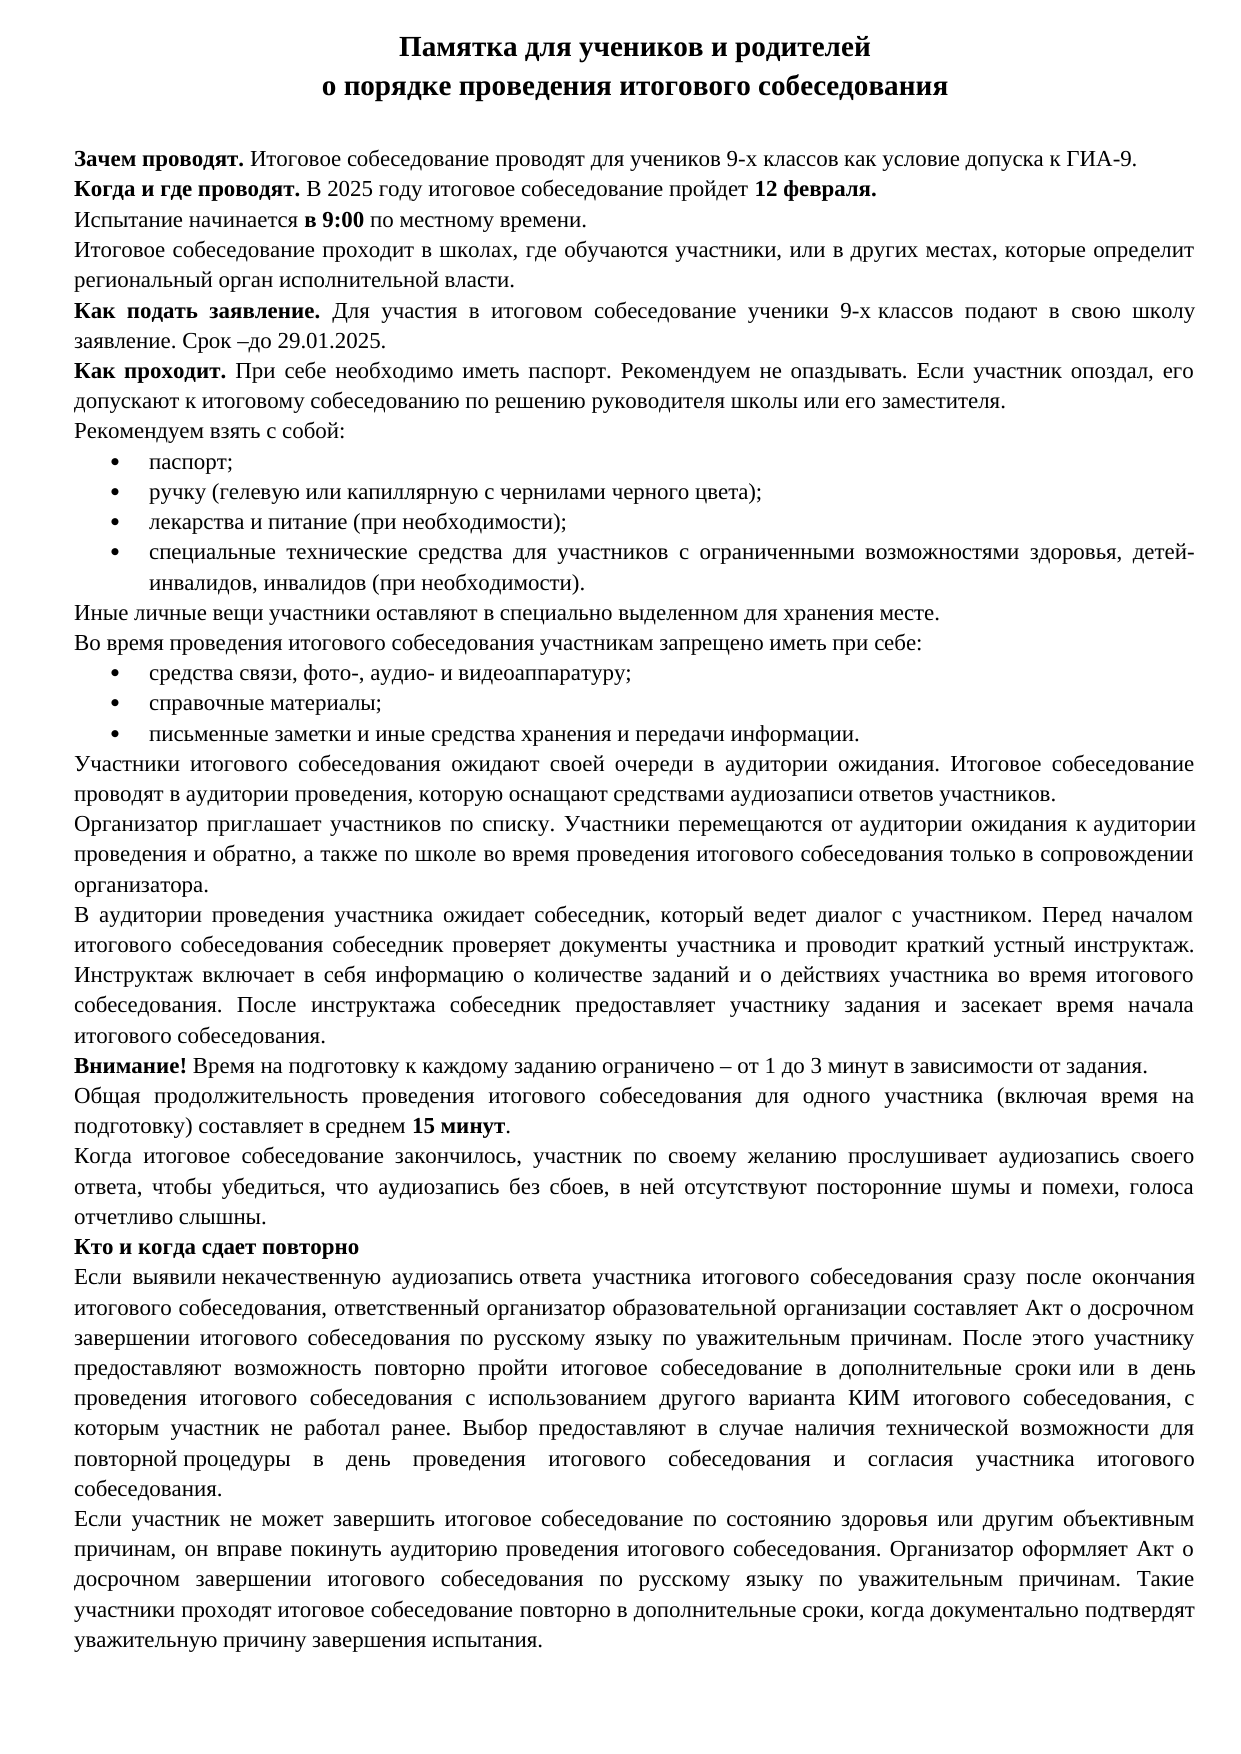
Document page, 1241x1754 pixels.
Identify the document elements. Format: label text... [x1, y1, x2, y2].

text Внимание! Время на подготовку к каждому заданию ограничено – от 1 до 3 минут в зависимости от задания. [74, 1052, 1196, 1078]
text Если выявили некачественную аудиозапись ответа участника итогового собеседования сразу после окончания итогового собеседования, ответственный организатор образовательной организации составляет Акт о досрочном завершении итогового собеседования по русскому языку по уважительным причинам. После этого участнику предоставляют возможность повторно пройти итоговое собеседование в дополнительные сроки или в день проведения итогового собеседования с использованием другого варианта КИМ итогового собеседования, с которым участник не работал ранее. Выбор предоставляют в случае наличия технической возможности для повторной процедуры в день проведения итогового собеседования и согласия участника итогового собеседования. [74, 1263, 1196, 1501]
text Участники итогового собеседования ожидают своей очереди в аудитории ожидания. Итоговое собеседование проводят в аудитории проведения, которую оснащают средствами аудиозаписи ответов участников. [74, 750, 1196, 806]
text Как проходит. При себе необходимо иметь паспорт. Рекомендуем не опаздывать. Если участник опоздал, его допускают к итоговому собеседованию по решению руководителя школы или его заместителя. [74, 357, 1196, 414]
text Иные личные вещи участники оставляют в специально выделенном для хранения месте. [74, 599, 1196, 625]
text Рекомендуем взять с собой: [74, 417, 1196, 444]
list паспорт; [111, 448, 1196, 474]
text Итоговое собеседование проходит в школах, где обучаются участники, или в других местах, которые определит региональный орган исполнительной власти. [74, 236, 1196, 293]
list ручку (гелевую или капиллярную с чернилами черного цвета); [111, 478, 1196, 504]
text Организатор приглашает участников по списку. Участники перемещаются от аудитории ожидания к аудитории проведения и обратно, а также по школе во время проведения итогового собеседования только в сопровождении организатора. [74, 810, 1196, 897]
list средства связи, фото-, аудио- и видеоаппаратуру; [111, 659, 1196, 686]
text В аудитории проведения участника ожидает собеседник, который ведет диалог с участником. Перед началом итогового собеседования собеседник проверяет документы участника и проводит краткий устный инструктаж. Инструктаж включает в себя информацию о количестве заданий и о действиях участника во время итогового собеседования. После инструктажа собеседник предоставляет участнику задания и засекает время начала итогового собеседования. [74, 901, 1196, 1048]
text Кто и когда сдает повторно [74, 1233, 1196, 1259]
text Испытание начинается в 9:00 по местному времени. [74, 206, 1196, 232]
list специальные технические средства для участников с ограниченными возможностями здоровья, детей-инвалидов, инвалидов (при необходимости). [111, 538, 1196, 595]
text Когда и где проводят. В 2025 году итоговое собеседование пройдет 12 февраля. [74, 175, 1196, 202]
list справочные материалы; [111, 689, 1196, 716]
text Памятка для учеников и родителей [74, 29, 1196, 63]
list лекарства и питание (при необходимости); [111, 508, 1196, 534]
text Как подать заявление. Для участия в итоговом собеседование ученики 9-х классов подают в свою школу заявление. Срок –до 29.01.2025. [74, 297, 1196, 353]
list письменные заметки и иные средства хранения и передачи информации. [111, 719, 1196, 746]
text о порядке проведения итогового собеседования [74, 68, 1196, 102]
text Если участник не может завершить итоговое собеседование по состоянию здоровья или другим объективным причинам, он вправе покинуть аудиторию проведения итогового собеседования. Организатор оформляет Акт о досрочном завершении итогового собеседования по русскому языку по уважительным причинам. Такие участники проходят итоговое собеседование повторно в дополнительные сроки, когда документально подтвердят уважительную причину завершения испытания. [74, 1505, 1196, 1652]
text Во время проведения итогового собеседования участникам запрещено иметь при себе: [74, 629, 1196, 655]
text Когда итоговое собеседование закончилось, участник по своему желанию прослушивает аудиозапись своего ответа, чтобы убедиться, что аудиозапись без сбоев, в ней отсутствуют посторонние шумы и помехи, голоса отчетливо слышны. [74, 1142, 1196, 1229]
text Общая продолжительность проведения итогового собеседования для одного участника (включая время на подготовку) составляет в среднем 15 минут. [74, 1082, 1196, 1139]
text Зачем проводят. Итоговое собеседование проводят для учеников 9-х классов как условие допуска к ГИА-9. [74, 145, 1196, 172]
